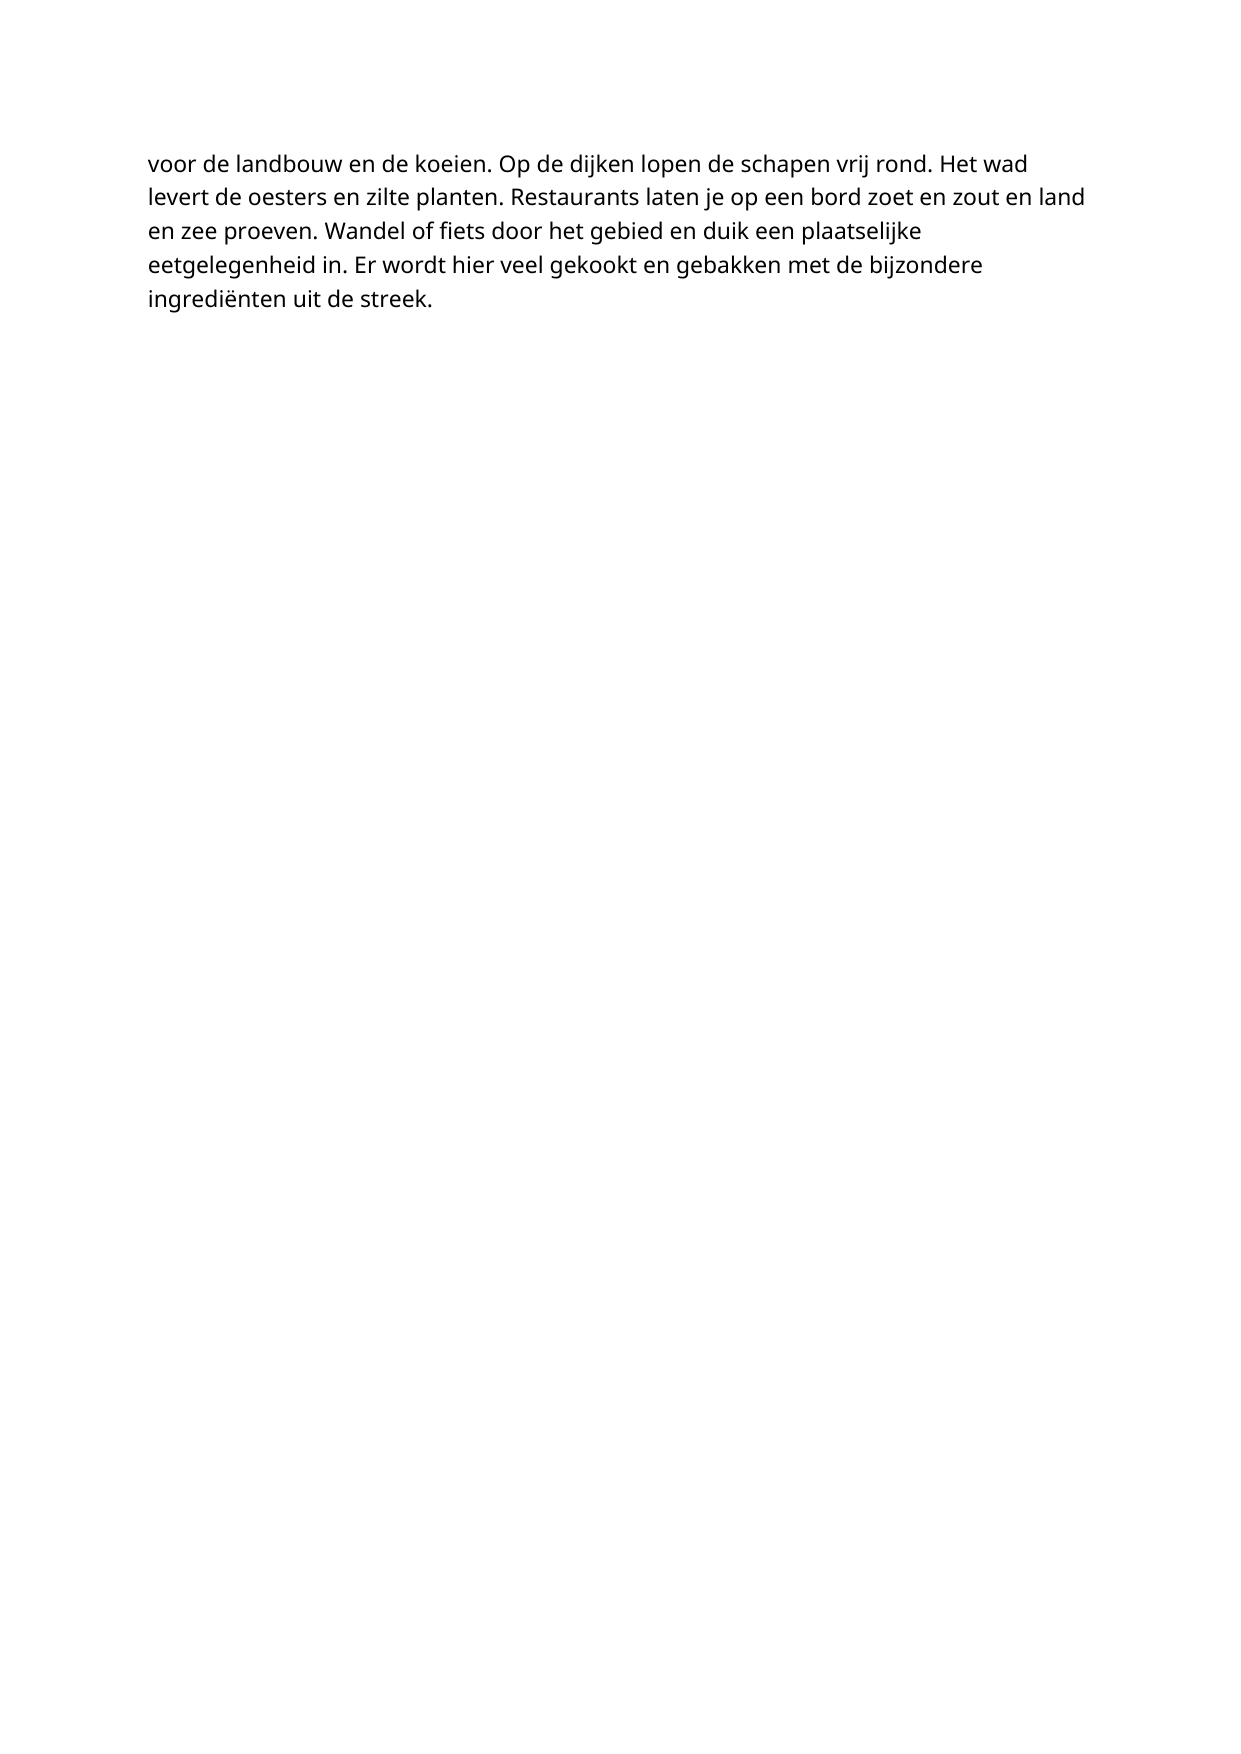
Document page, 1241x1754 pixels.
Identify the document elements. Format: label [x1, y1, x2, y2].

text [148, 148, 1093, 314]
